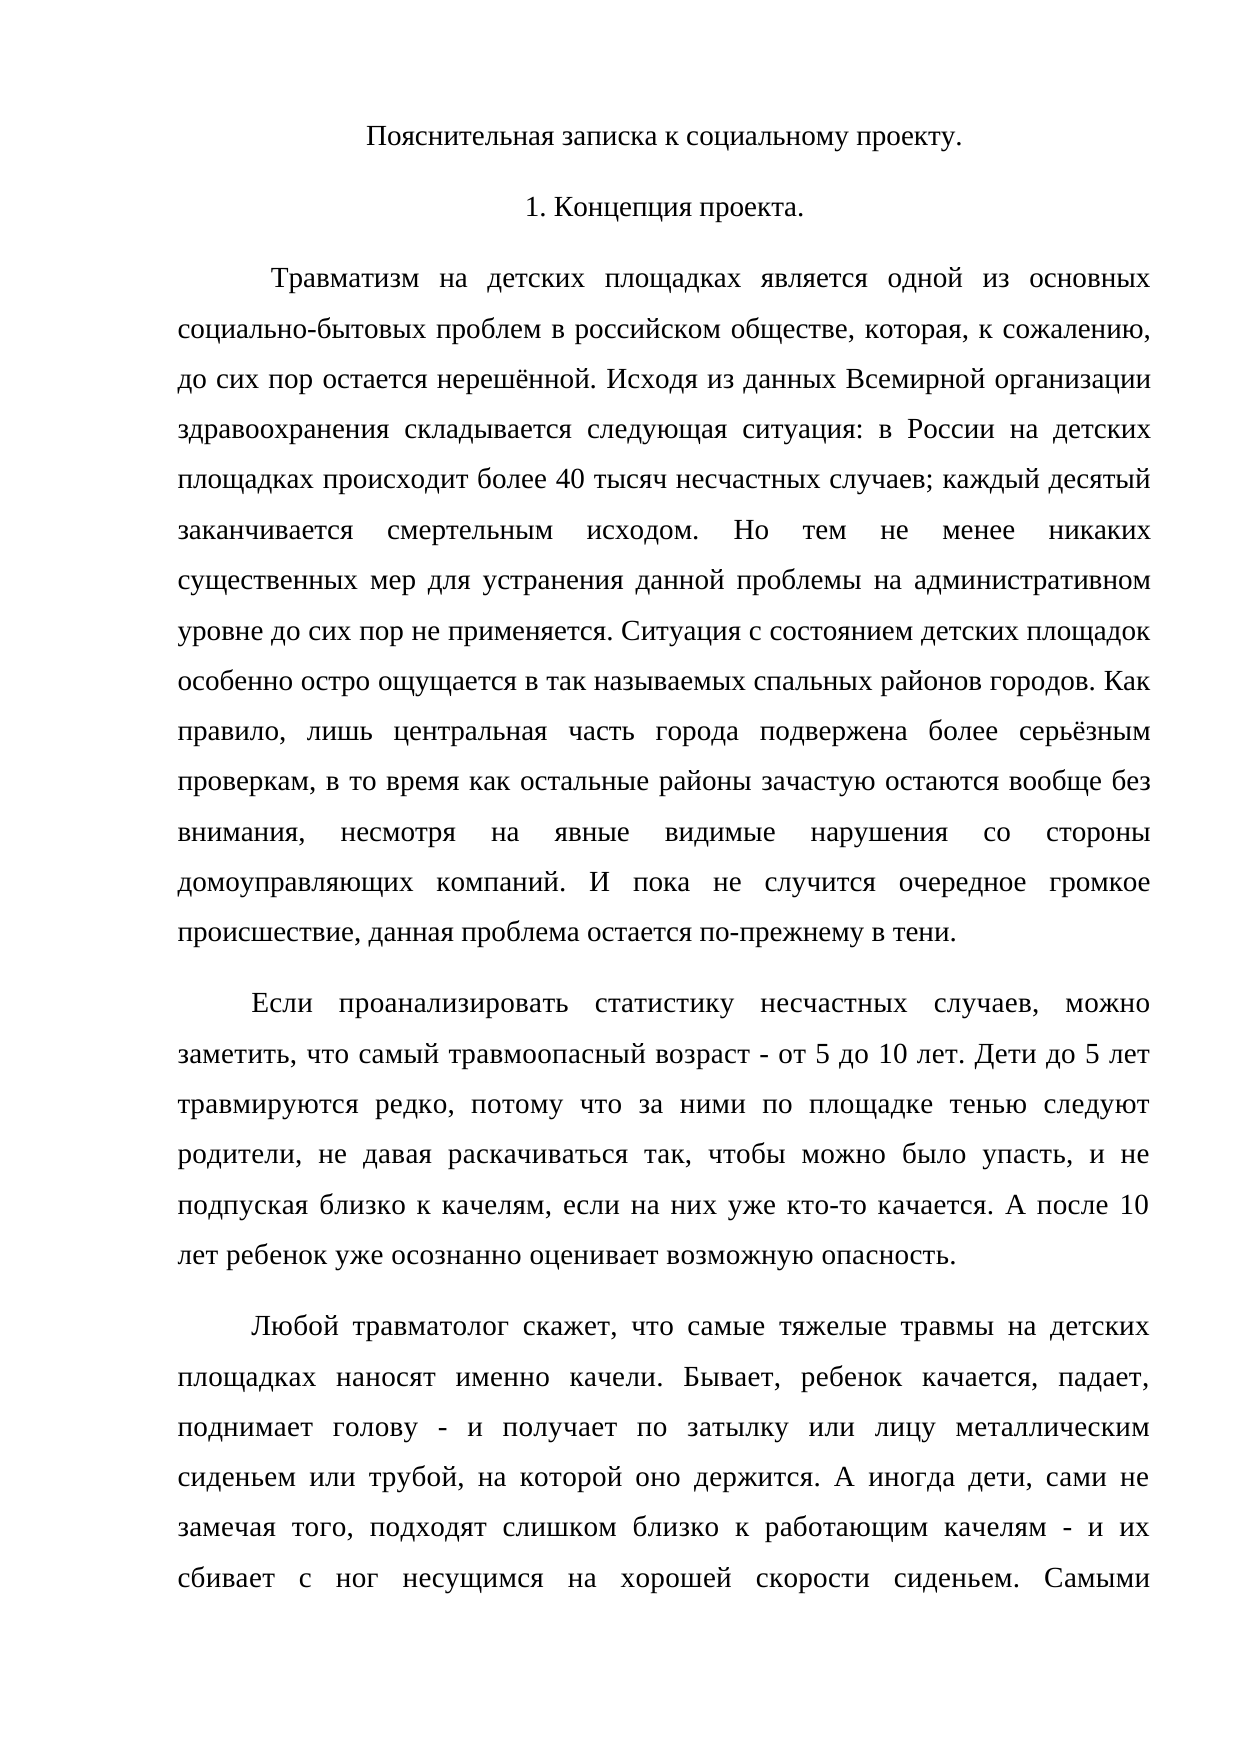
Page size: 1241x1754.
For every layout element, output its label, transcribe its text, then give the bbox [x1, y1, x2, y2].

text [177, 1308, 1152, 1593]
text Пояснительная записка к социальному проекту. [177, 118, 1152, 152]
text 1. Концепция проекта. [177, 189, 1152, 223]
text Если проанализировать статистику несчастных случаев, можно заметить, что самый травмоопасный возраст - от 5 до 10 лет. Дети до 5 лет травмируются редко, потому что за ними по площадке тенью следуют родители, не давая раскачиваться так, чтобы можно было упасть, и не подпуская близко к качелям, если на них уже кто-то качается. А после 10 лет ребенок уже осознанно оценивает возможную опасность. [177, 986, 1152, 1271]
text Травматизм на детских площадках является одной из основных социально-бытовых проблем в российском обществе, которая, к сожалению, до сих пор остается нерешённой. Исходя из данных Всемирной организации здравоохранения складывается следующая ситуация: в России на детских площадках происходит более 40 тысяч несчастных случаев; каждый десятый заканчивается смертельным исходом. Но тем не менее никаких существенных мер для устранения данной проблемы на административном уровне до сих пор не применяется. Ситуация с состоянием детских площадок особенно остро ощущается в так называемых спальных районов городов. Как правило, лишь центральная часть города подвержена более серьёзным проверкам, в то время как остальные районы зачастую остаются вообще без внимания, несмотря на явные видимые нарушения со стороны домоуправляющих компаний. И пока не случится очередное громкое происшествие, данная проблема остается по-прежнему в тени. [177, 260, 1152, 948]
